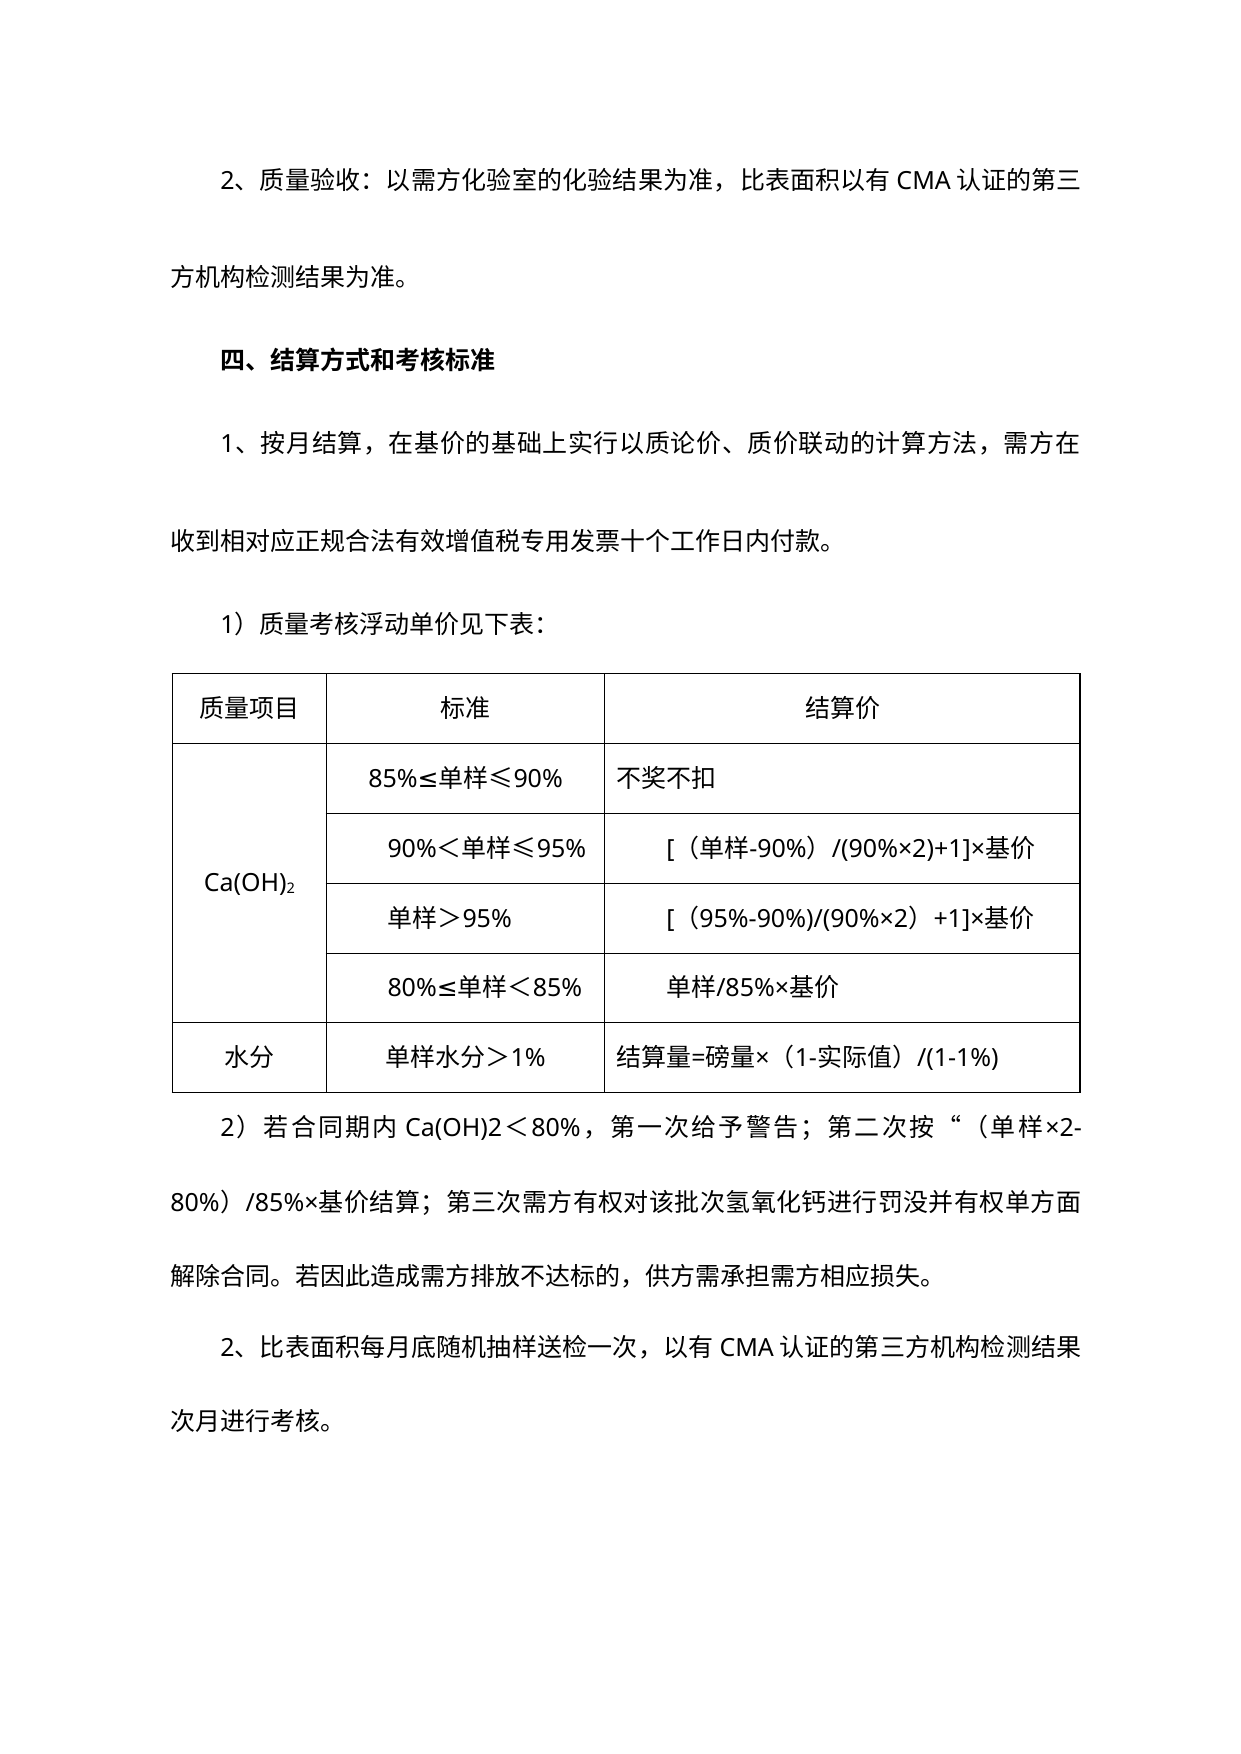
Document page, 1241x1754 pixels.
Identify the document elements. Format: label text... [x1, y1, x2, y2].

text 四、结算方式和考核标准 [170, 326, 1082, 391]
text 1、按月结算，在基价的基础上实行以质论价、质价联动的计算方法，需方在收到相对应正规合法有效增值税专用发票十个工作日内付款。 [170, 409, 1082, 572]
table_cell 85%≤单样≤90% [327, 744, 604, 813]
table_cell [（单样-90%）/(90%×2)+1]×基价 [605, 814, 1079, 883]
table_cell [（95%-90%)/(90%×2）+1]×基价 [605, 884, 1079, 952]
table_cell 单样＞95% [327, 884, 604, 952]
text 1）质量考核浮动单价见下表： [170, 590, 1082, 655]
table_cell 不奖不扣 [605, 744, 1079, 813]
table_cell 结算量=磅量×（1-实际值）/(1-1%) [605, 1023, 1079, 1092]
text 2、质量验收：以需方化验室的化验结果为准，比表面积以有CMA认证的第三方机构检测结果为准。 [170, 146, 1082, 308]
table_cell 单样水分＞1% [327, 1023, 604, 1092]
text 2、比表面积每月底随机抽样送检一次，以有CMA认证的第三方机构检测结果次月进行考核。 [170, 1313, 1082, 1452]
table_cell 90%＜单样≤95% [327, 814, 604, 883]
table_cell 水分 [173, 1023, 326, 1092]
table_cell 单样/85%×基价 [605, 954, 1079, 1022]
table_cell 80%≤单样＜85% [327, 954, 604, 1022]
table_cell Ca(OH)2 [173, 744, 326, 1022]
table_header 质量项目 [173, 674, 326, 743]
table_header 结算价 [605, 674, 1079, 743]
table_header 标准 [327, 674, 604, 743]
text 2）若合同期内Ca(OH)2＜80%，第一次给予警告；第二次按“（单样×2-80%）/85%×基价结算；第三次需方有权对该批次氢氧化钙进行罚没并有权单方面解除合同。若因此造成需方排放不达标的，供方需承担需方相应损失。 [170, 1093, 1082, 1307]
